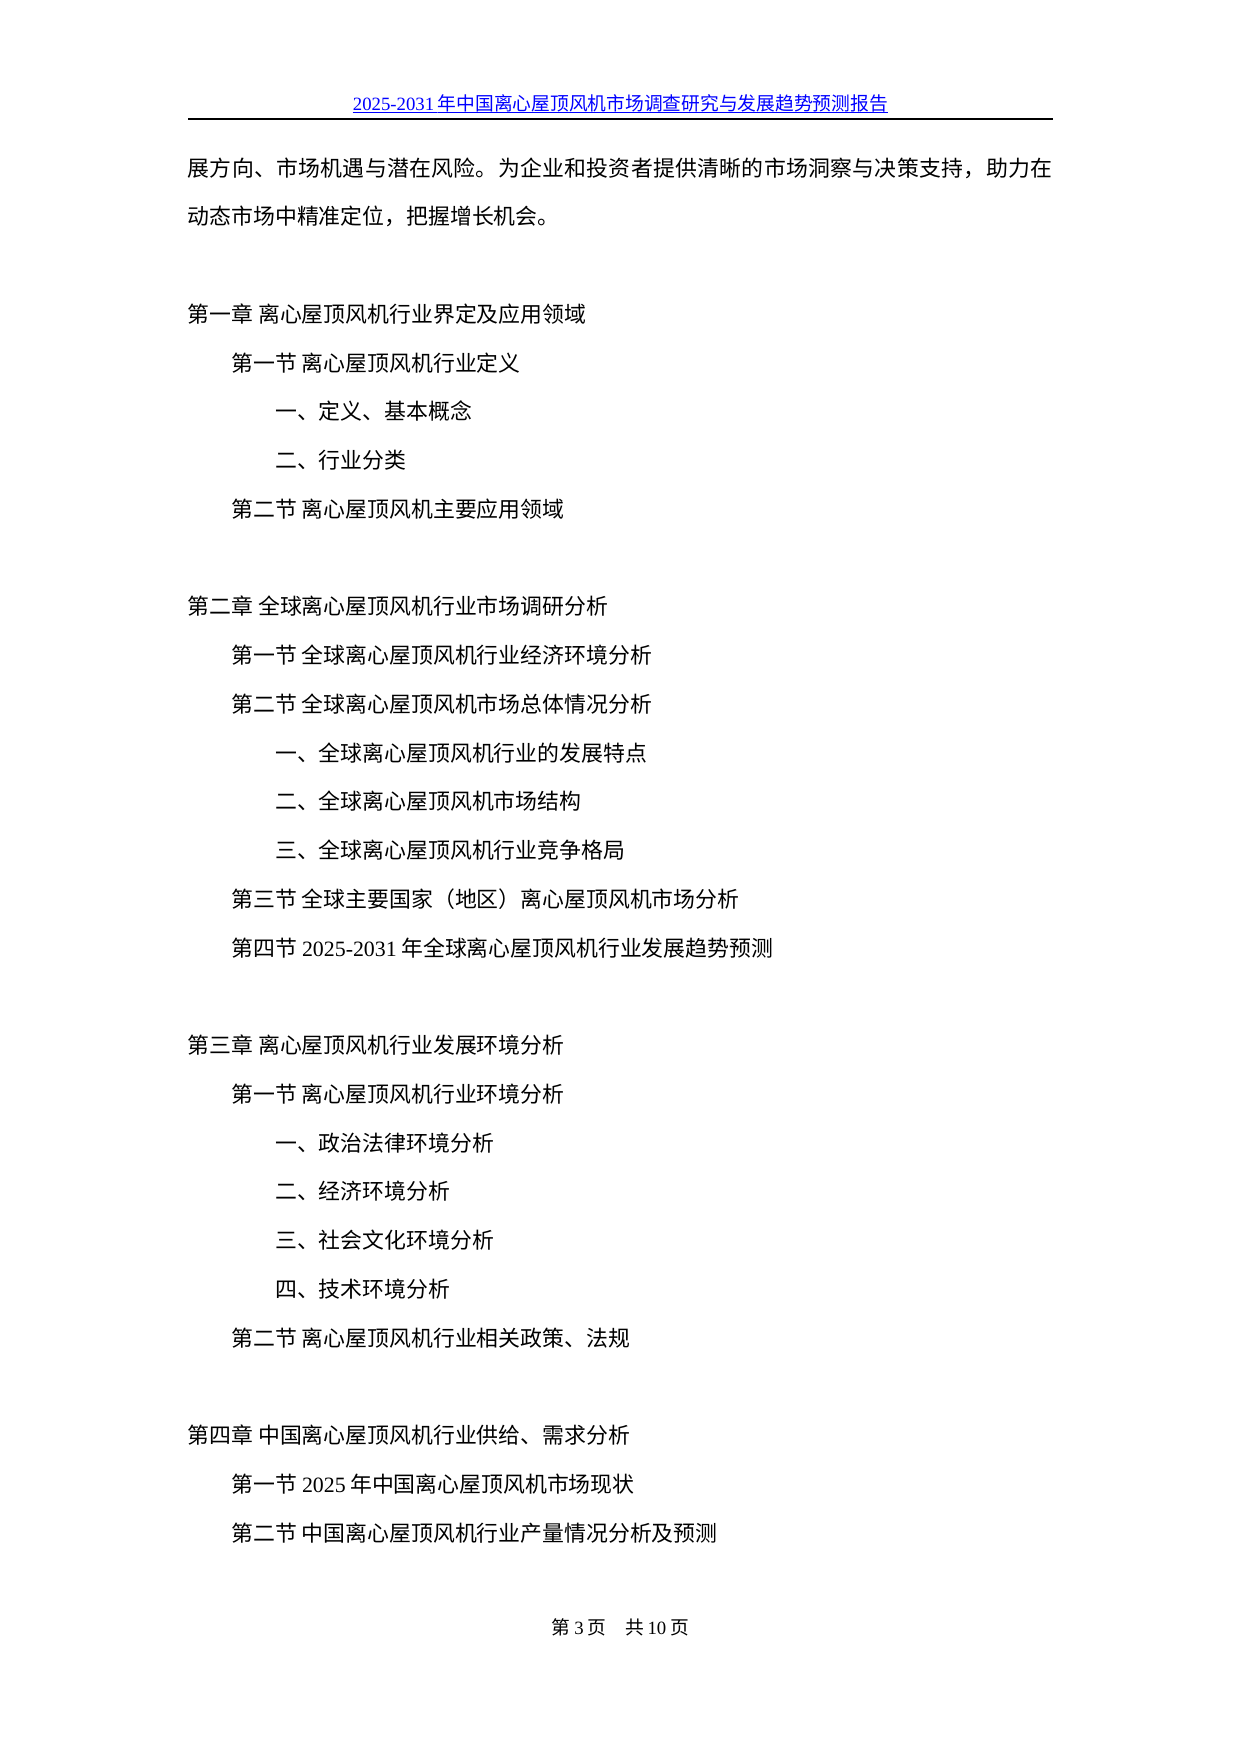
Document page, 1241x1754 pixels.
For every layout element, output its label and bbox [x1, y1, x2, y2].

text [187, 150, 1053, 1548]
